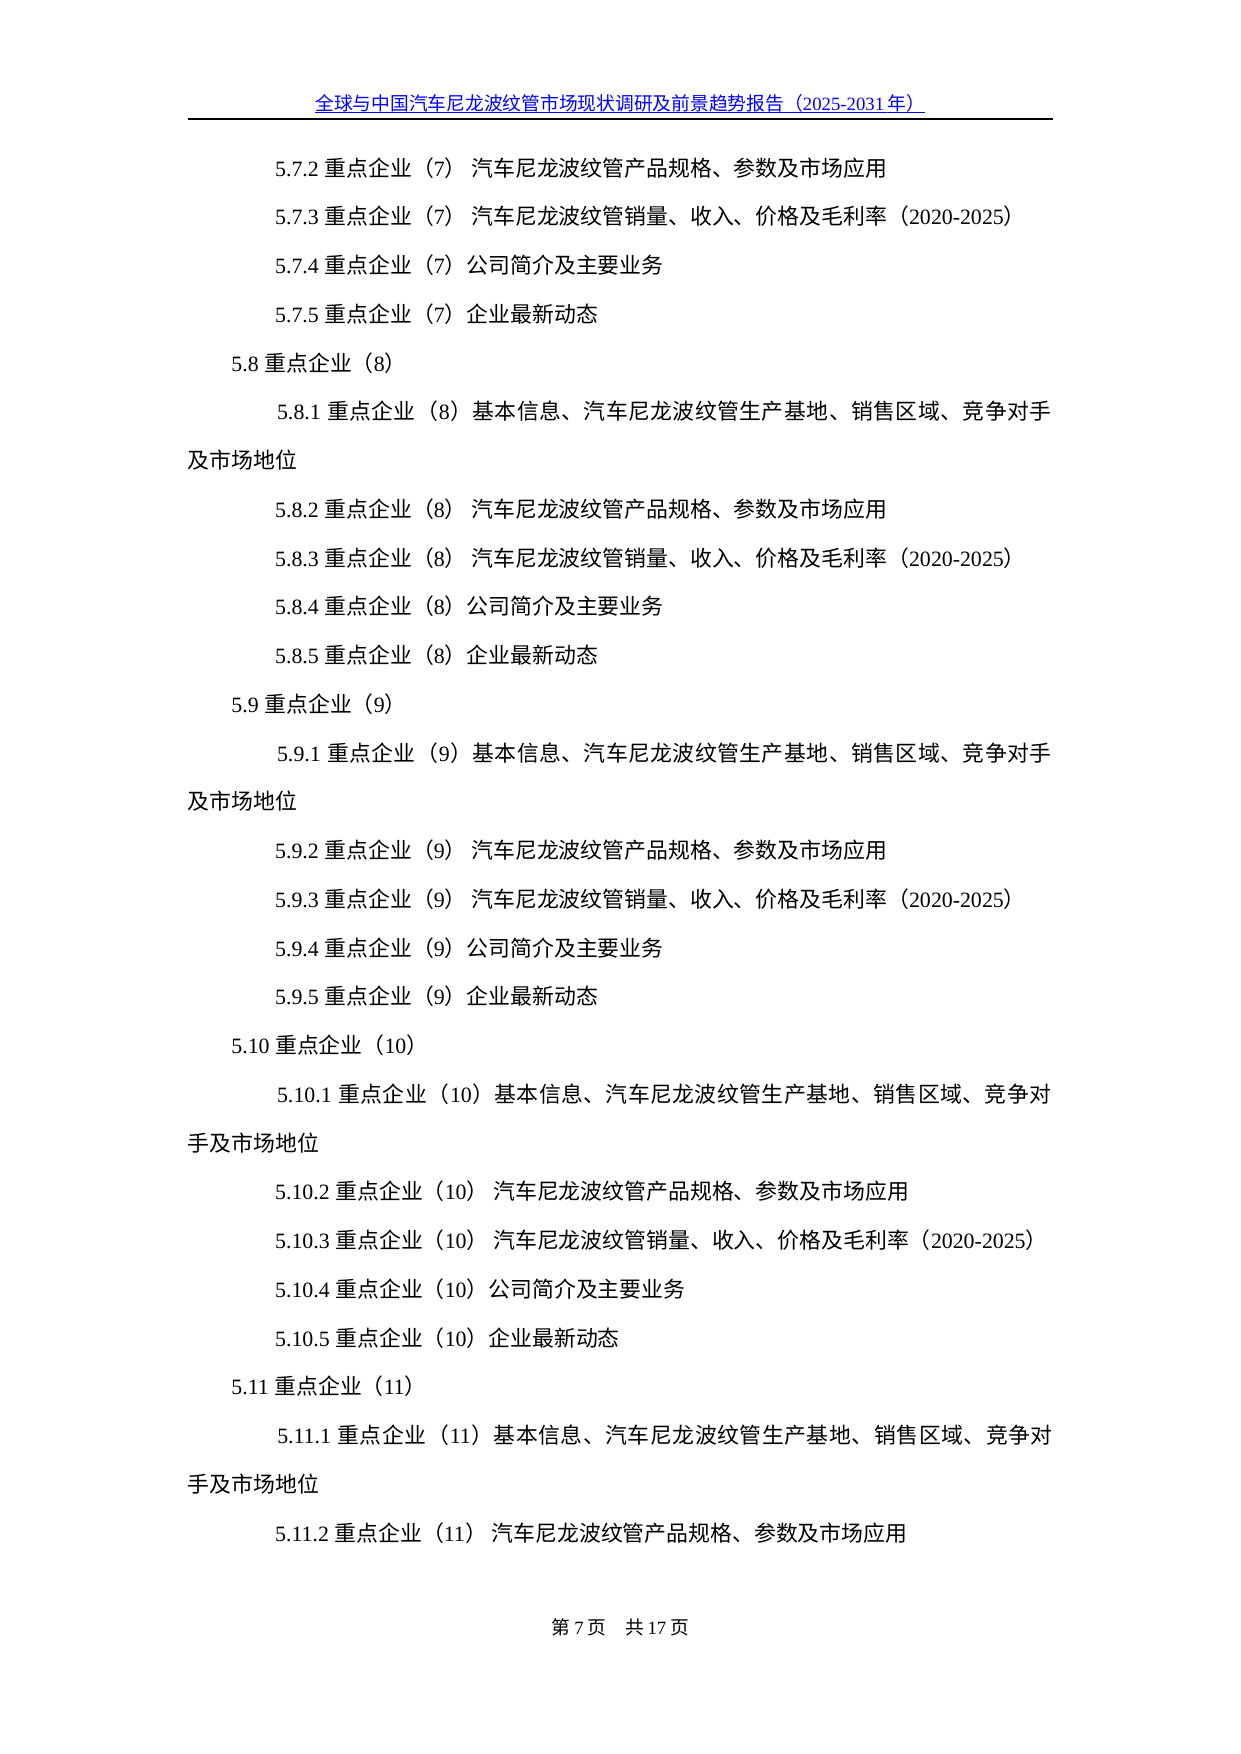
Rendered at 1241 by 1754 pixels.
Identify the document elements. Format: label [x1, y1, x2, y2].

text [187, 150, 1053, 1548]
